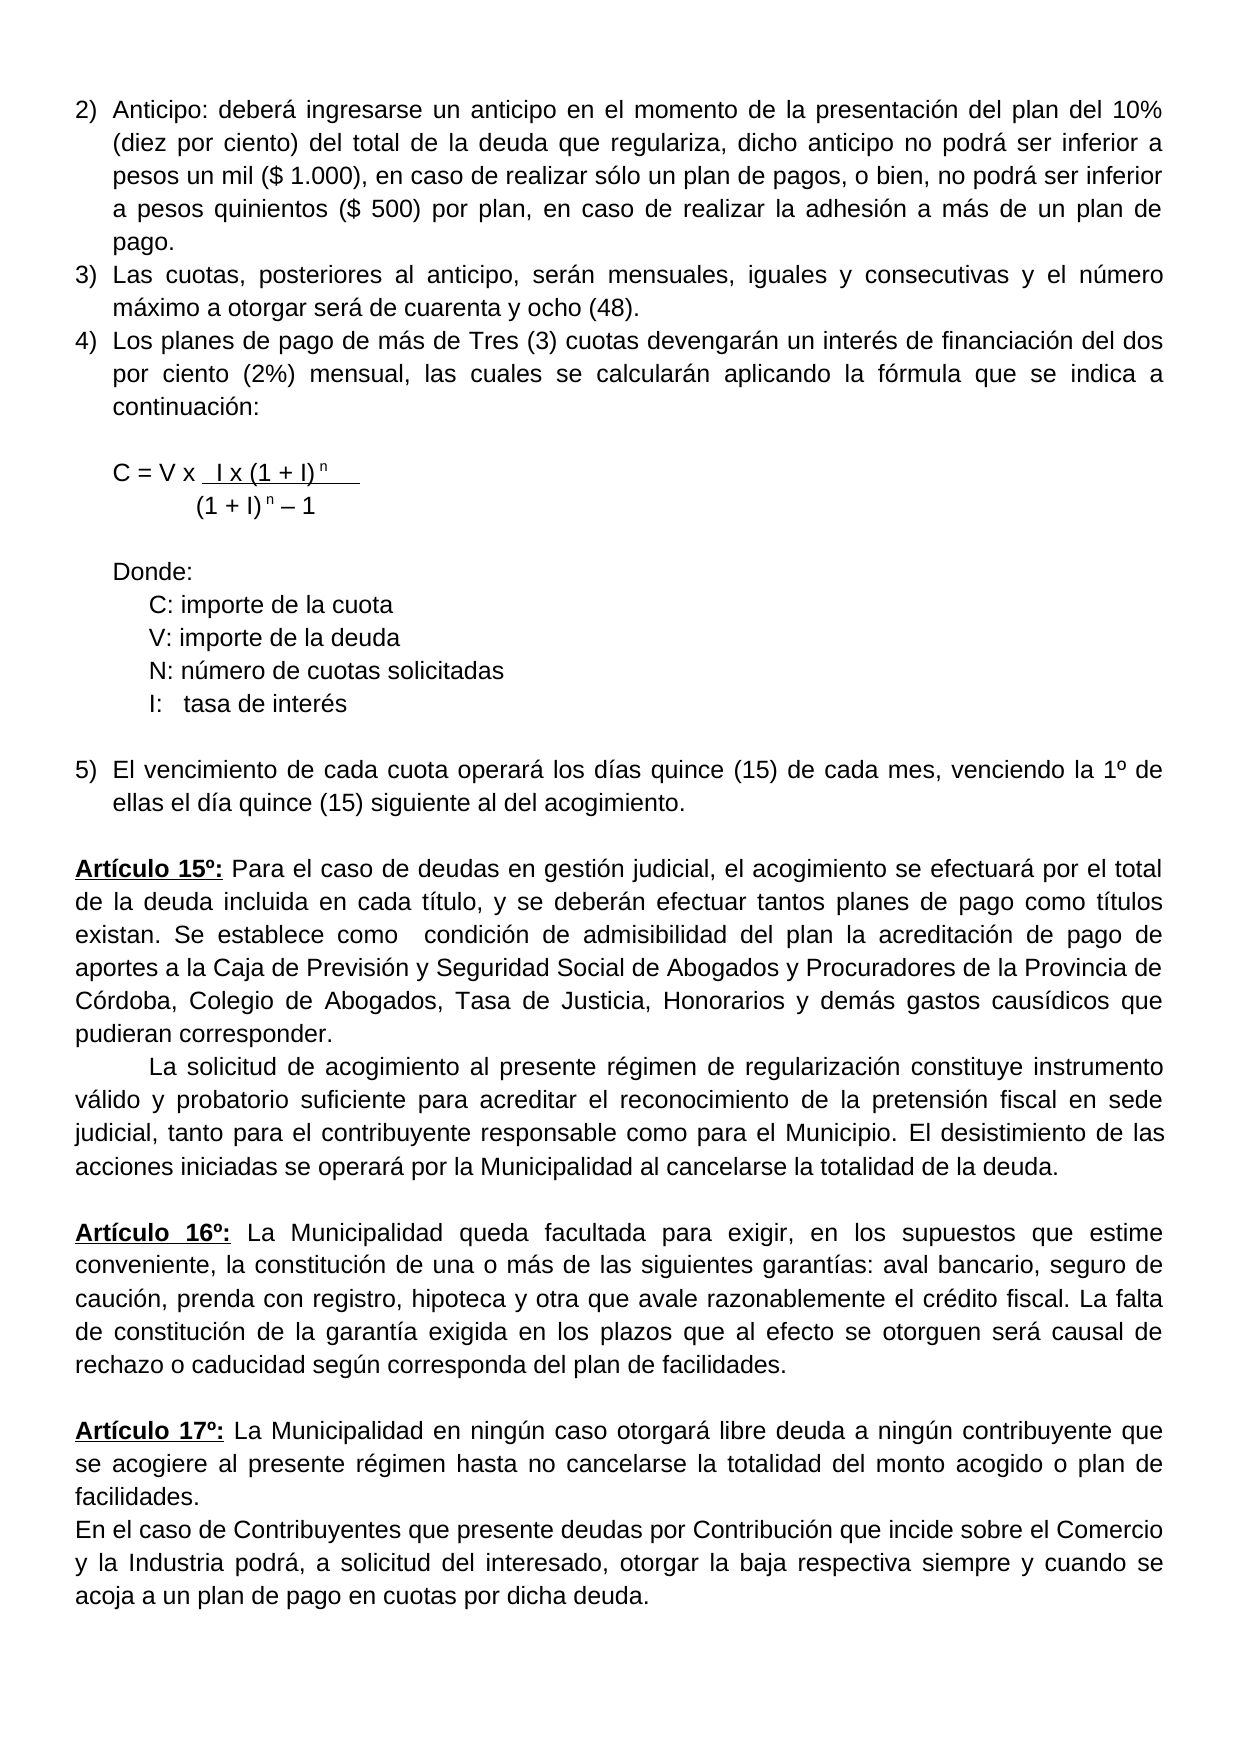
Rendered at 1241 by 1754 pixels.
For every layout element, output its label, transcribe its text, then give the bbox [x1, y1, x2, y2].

text En el caso de Contribuyentes que presente deudas por Contribución que incide sobre el Comercio y la Industria podrá, a solicitud del interesado, otorgar la baja respectiva siempre y cuando se acoja a un plan de pago en cuotas por dicha deuda. [75, 1515, 1165, 1609]
text I: tasa de interés [112, 689, 1165, 718]
list El vencimiento de cada cuota operará los días quince (15) de cada mes, venciendo la 1º de ellas el día quince (15) siguiente al del acogimiento. [75, 755, 1165, 817]
list Anticipo: deberá ingresarse un anticipo en el momento de la presentación del plan del 10% (diez por ciento) del total de la deuda que regulariza, dicho anticipo no podrá ser inferior a pesos un mil ($ 1.000), en caso de realizar sólo un plan de pagos, o bien, no podrá ser inferior a pesos quinientos ($ 500) por plan, en caso de realizar la adhesión a más de un plan de pago. [75, 95, 1165, 256]
text Artículo 17º: La Municipalidad en ningún caso otorgará libre deuda a ningún contribuyente que se acogiere al presente régimen hasta no cancelarse la totalidad del monto acogido o plan de facilidades. [75, 1416, 1165, 1510]
text C: importe de la cuota [112, 590, 1165, 619]
text Artículo 15º: Para el caso de deudas en gestión judicial, el acogimiento se efectuará por el total de la deuda incluida en cada título, y se deberán efectuar tantos planes de pago como títulos existan. Se establece como condición de admisibilidad del plan la acreditación de pago de aportes a la Caja de Previsión y Seguridad Social de Abogados y Procuradores de la Provincia de Córdoba, Colegio de Abogados, Tasa de Justicia, Honorarios y demás gastos causídicos que pudieran corresponder. [75, 854, 1165, 1048]
list Las cuotas, posteriores al anticipo, serán mensuales, iguales y consecutivas y el número máximo a otorgar será de cuarenta y ocho (48). [75, 260, 1165, 322]
list Los planes de pago de más de Tres (3) cuotas devengarán un interés de financiación del dos por ciento (2%) mensual, las cuales se calcularán aplicando la fórmula que se indica a continuación: [75, 326, 1165, 421]
text N: número de cuotas solicitadas [112, 656, 1165, 685]
text Donde: [112, 557, 1165, 586]
text V: importe de la deuda [112, 623, 1165, 652]
text C = V x I x (1 + I) n [112, 458, 1165, 487]
text (1 + I) n – 1 [112, 491, 1165, 520]
text La solicitud de acogimiento al presente régimen de regularización constituye instrumento válido y probatorio suficiente para acreditar el reconocimiento de la pretensión fiscal en sede judicial, tanto para el contribuyente responsable como para el Municipio. El desistimiento de las acciones iniciadas se operará por la Municipalidad al cancelarse la totalidad de la deuda. [75, 1052, 1165, 1180]
text Artículo 16º: La Municipalidad queda facultada para exigir, en los supuestos que estime conveniente, la constitución de una o más de las siguientes garantías: aval bancario, seguro de caución, prenda con registro, hipoteca y otra que avale razonablemente el crédito fiscal. La falta de constitución de la garantía exigida en los plazos que al efecto se otorguen será causal de rechazo o caducidad según corresponda del plan de facilidades. [75, 1217, 1165, 1378]
